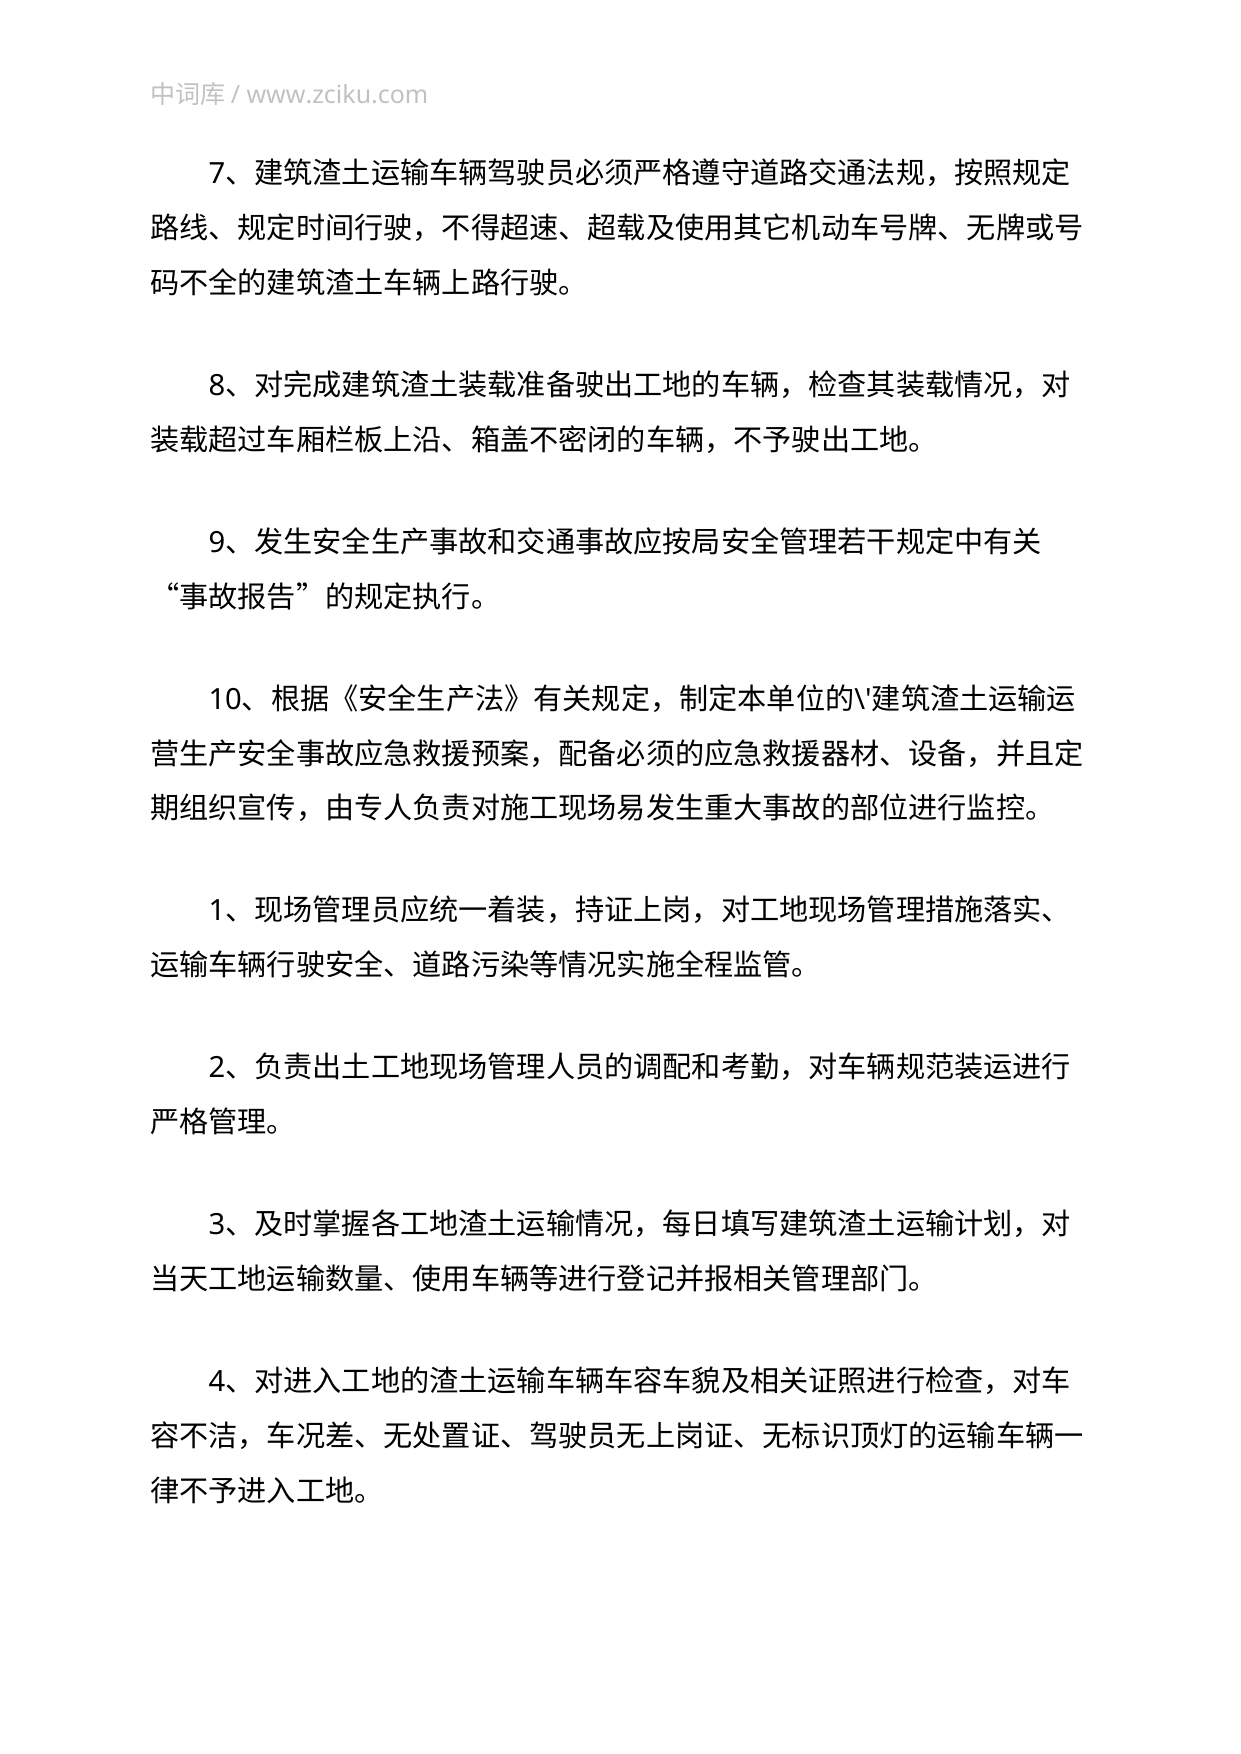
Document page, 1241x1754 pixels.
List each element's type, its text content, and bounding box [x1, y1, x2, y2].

text 3、及时掌握各工地渣土运输情况，每日填写建筑渣土运输计划，对当天工地运输数量、使用车辆等进行登记并报相关管理部门。 [150, 1200, 1090, 1298]
text 7、建筑渣土运输车辆驾驶员必须严格遵守道路交通法规，按照规定路线、规定时间行驶，不得超速、超载及使用其它机动车号牌、无牌或号码不全的建筑渣土车辆上路行驶。 [150, 150, 1090, 302]
text 8、对完成建筑渣土装载准备驶出工地的车辆，检查其装载情况，对装载超过车厢栏板上沿、箱盖不密闭的车辆，不予驶出工地。 [150, 362, 1090, 459]
text 10、根据《安全生产法》有关规定，制定本单位的\'建筑渣土运输运营生产安全事故应急救援预案，配备必须的应急救援器材、设备，并且定期组织宣传，由专人负责对施工现场易发生重大事故的部位进行监控。 [150, 675, 1090, 827]
text 9、发生安全生产事故和交通事故应按局安全管理若干规定中有关“事故报告”的规定执行。 [150, 518, 1090, 616]
text 2、负责出土工地现场管理人员的调配和考勤，对车辆规范装运进行严格管理。 [150, 1044, 1090, 1141]
text 4、对进入工地的渣土运输车辆车容车貌及相关证照进行检查，对车容不洁，车况差、无处置证、驾驶员无上岗证、无标识顶灯的运输车辆一律不予进入工地。 [150, 1357, 1090, 1509]
text 1、现场管理员应统一着装，持证上岗，对工地现场管理措施落实、运输车辆行驶安全、道路污染等情况实施全程监管。 [150, 887, 1090, 984]
